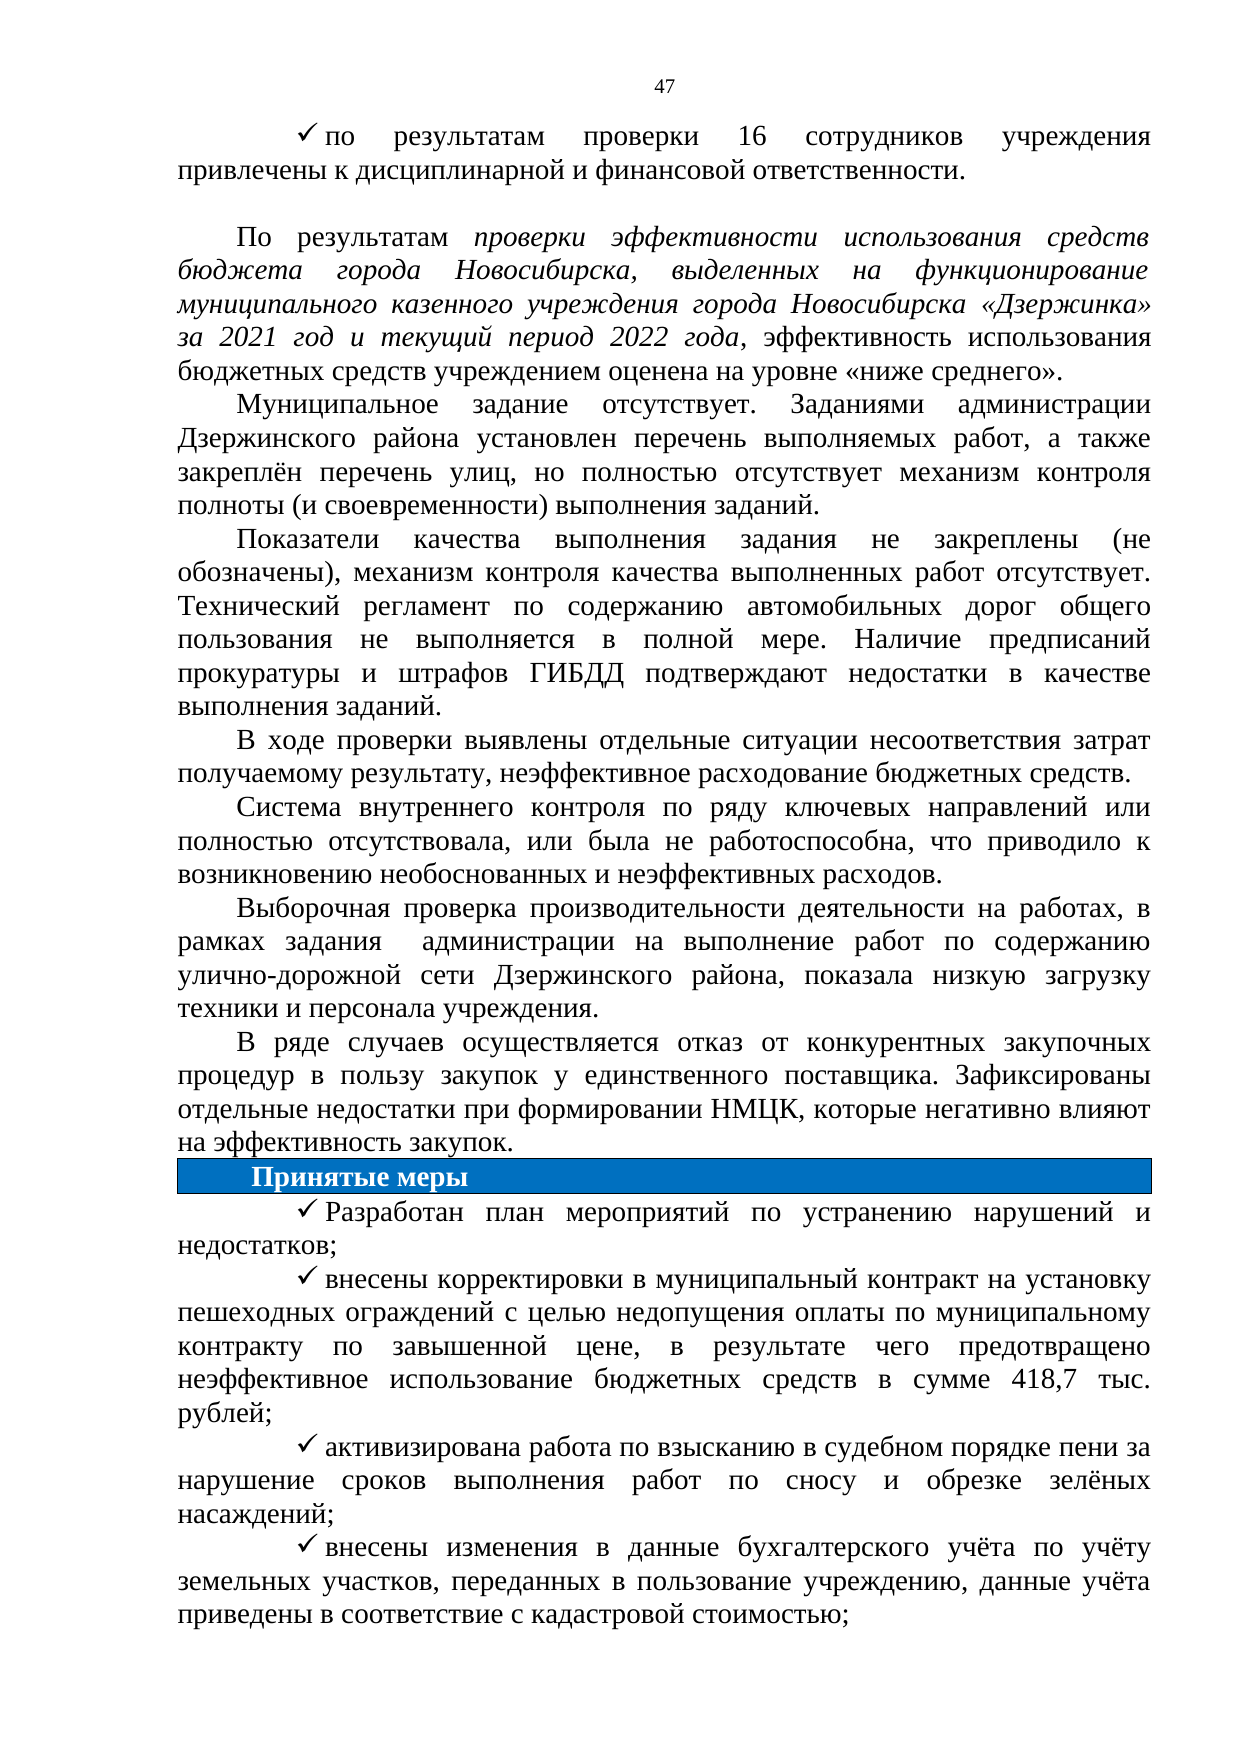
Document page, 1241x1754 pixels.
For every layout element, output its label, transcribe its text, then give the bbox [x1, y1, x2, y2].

list по результатам проверки 16 сотрудников учреждения привлечены к дисциплинарной и финансовой ответственности. [177, 118, 1152, 185]
list Разработан план мероприятий по устранению нарушений и недостатков; [177, 1194, 1152, 1261]
table_header Принятые меры [178, 1159, 1151, 1193]
list По результатам проверки эффективности использования средств бюджета города Новосибирска, выделенных на функционирование муниципального казенного учреждения города Новосибирска «Дзержинка» за 2021 год и текущий период 2022 года, эффективность использования бюджетных средств учреждением оценена на уровне «ниже среднего». [177, 219, 1152, 387]
list Выборочная проверка производительности деятельности на работах, в рамках задания администрации на выполнение работ по содержанию улично-дорожной сети Дзержинского района, показала низкую загрузку техники и персонала учреждения. [177, 890, 1152, 1024]
list В ходе проверки выявлены отдельные ситуации несоответствия затрат получаемому результату, неэффективное расходование бюджетных средств. [177, 722, 1152, 789]
list В ряде случаев осуществляется отказ от конкурентных закупочных процедур в пользу закупок у единственного поставщика. Зафиксированы отдельные недостатки при формировании НМЦК, которые негативно влияют на эффективность закупок. [177, 1024, 1152, 1158]
list Муниципальное задание отсутствует. Заданиями администрации Дзержинского района установлен перечень выполняемых работ, а также закреплён перечень улиц, но полностью отсутствует механизм контроля полноты (и своевременности) выполнения заданий. [177, 387, 1152, 521]
list активизирована работа по взысканию в судебном порядке пени за нарушение сроков выполнения работ по сносу и обрезке зелёных насаждений; [177, 1429, 1152, 1529]
list Система внутреннего контроля по ряду ключевых направлений или полностью отсутствовала, или была не работоспособна, что приводило к возникновению необоснованных и неэффективных расходов. [177, 789, 1152, 890]
list Показатели качества выполнения задания не закреплены (не обозначены), механизм контроля качества выполненных работ отсутствует. Технический регламент по содержанию автомобильных дорог общего пользования не выполняется в полной мере. Наличие предписаний прокуратуры и штрафов ГИБДД подтверждают недостатки в качестве выполнения заданий. [177, 521, 1152, 722]
list внесены корректировки в муниципальный контракт на установку пешеходных ограждений с целью недопущения оплаты по муниципальному контракту по завышенной цене, в результате чего предотвращено неэффективное использование бюджетных средств в сумме 418,7 тыс. рублей; [177, 1261, 1152, 1429]
list внесены изменения в данные бухгалтерского учёта по учёту земельных участков, переданных в пользование учреждению, данные учёта приведены в соответствие с кадастровой стоимостью; [177, 1529, 1152, 1630]
